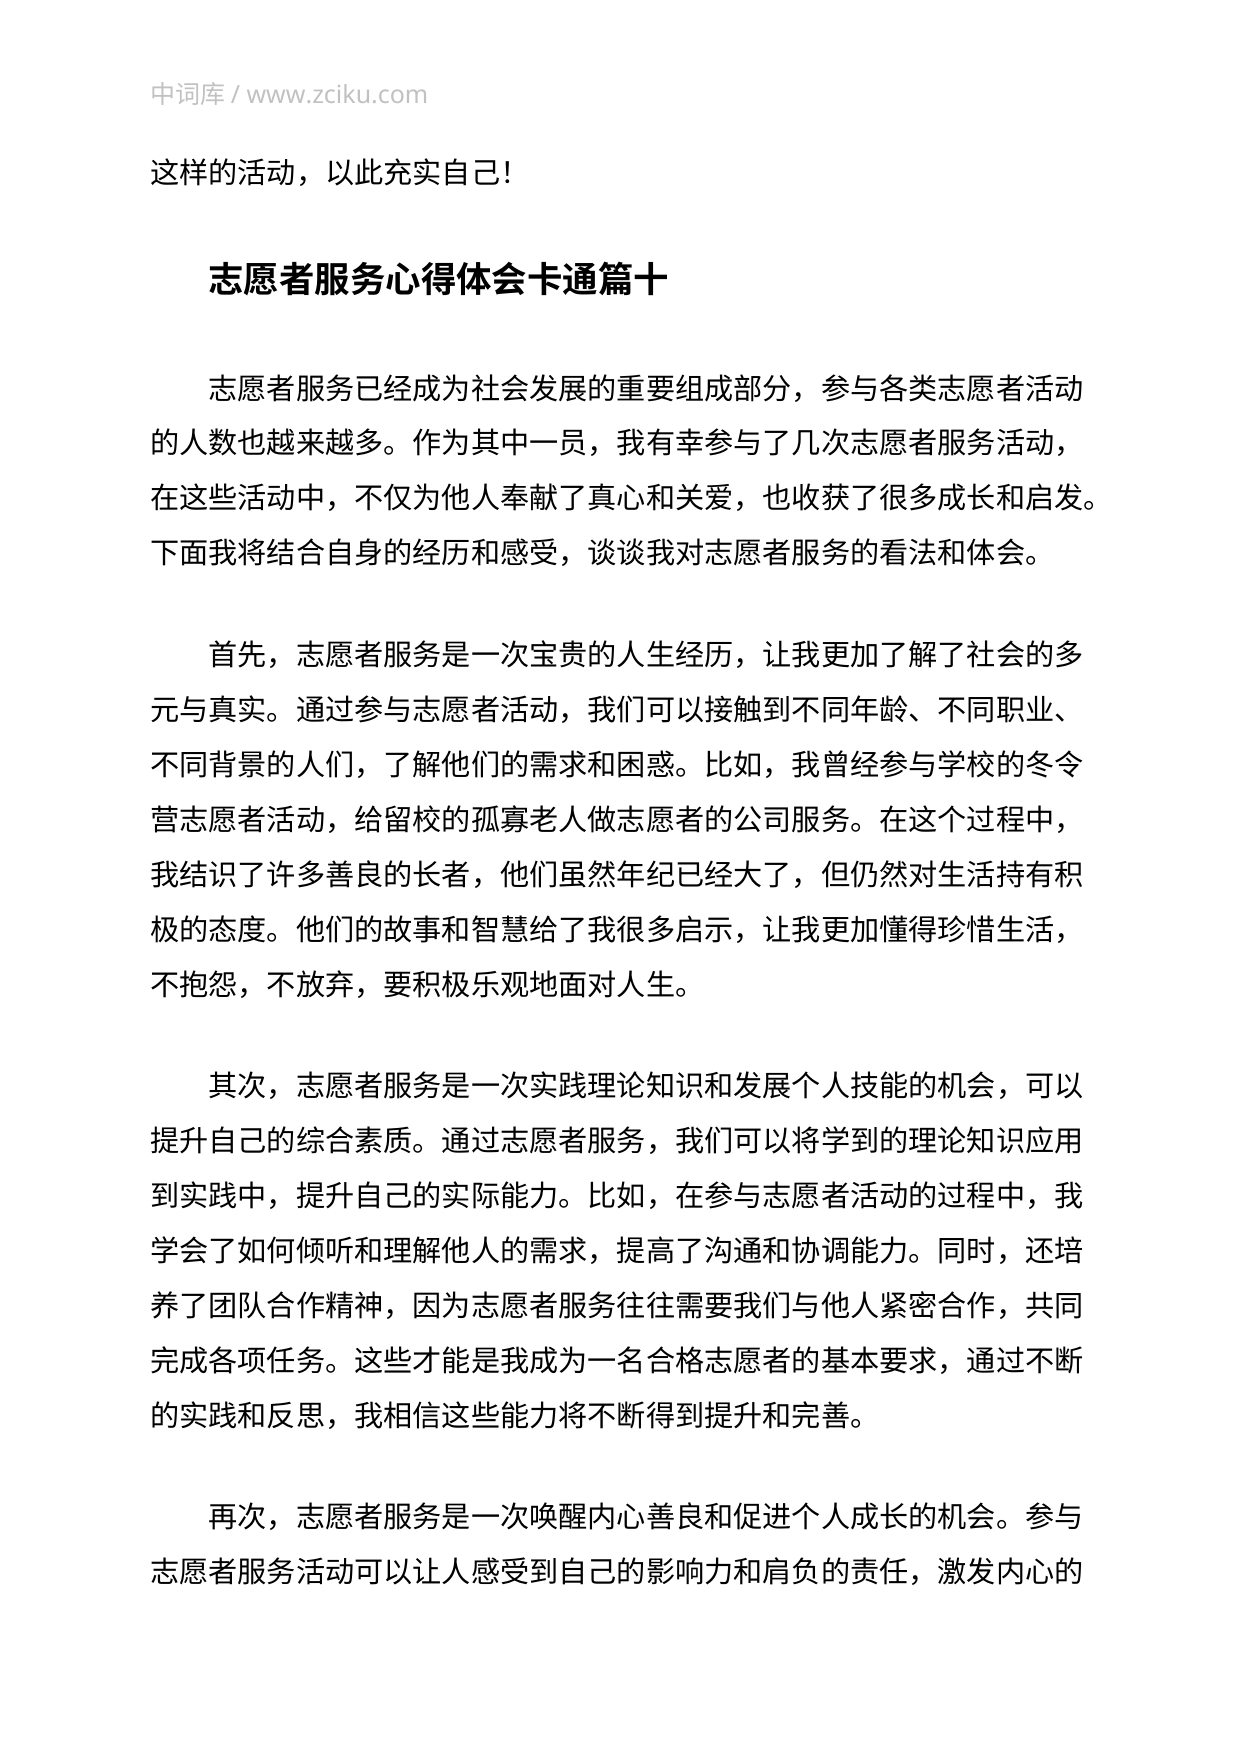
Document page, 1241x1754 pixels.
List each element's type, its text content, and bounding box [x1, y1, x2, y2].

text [150, 1494, 1090, 1591]
text 志愿者服务心得体会卡通篇十 [150, 252, 1090, 303]
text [150, 150, 1090, 192]
text 其次，志愿者服务是一次实践理论知识和发展个人技能的机会，可以提升自己的综合素质。通过志愿者服务，我们可以将学到的理论知识应用到实践中，提升自己的实际能力。比如，在参与志愿者活动的过程中，我学会了如何倾听和理解他人的需求，提高了沟通和协调能力。同时，还培养了团队合作精神，因为志愿者服务往往需要我们与他人紧密合作，共同完成各项任务。这些才能是我成为一名合格志愿者的基本要求，通过不断的实践和反思，我相信这些能力将不断得到提升和完善。 [150, 1063, 1090, 1434]
text 志愿者服务已经成为社会发展的重要组成部分，参与各类志愿者活动的人数也越来越多。作为其中一员，我有幸参与了几次志愿者服务活动，在这些活动中，不仅为他人奉献了真心和关爱，也收获了很多成长和启发。下面我将结合自身的经历和感受，谈谈我对志愿者服务的看法和体会。 [150, 365, 1090, 572]
text 首先，志愿者服务是一次宝贵的人生经历，让我更加了解了社会的多元与真实。通过参与志愿者活动，我们可以接触到不同年龄、不同职业、不同背景的人们，了解他们的需求和困惑。比如，我曾经参与学校的冬令营志愿者活动，给留校的孤寡老人做志愿者的公司服务。在这个过程中，我结识了许多善良的长者，他们虽然年纪已经大了，但仍然对生活持有积极的态度。他们的故事和智慧给了我很多启示，让我更加懂得珍惜生活，不抱怨，不放弃，要积极乐观地面对人生。 [150, 632, 1090, 1003]
